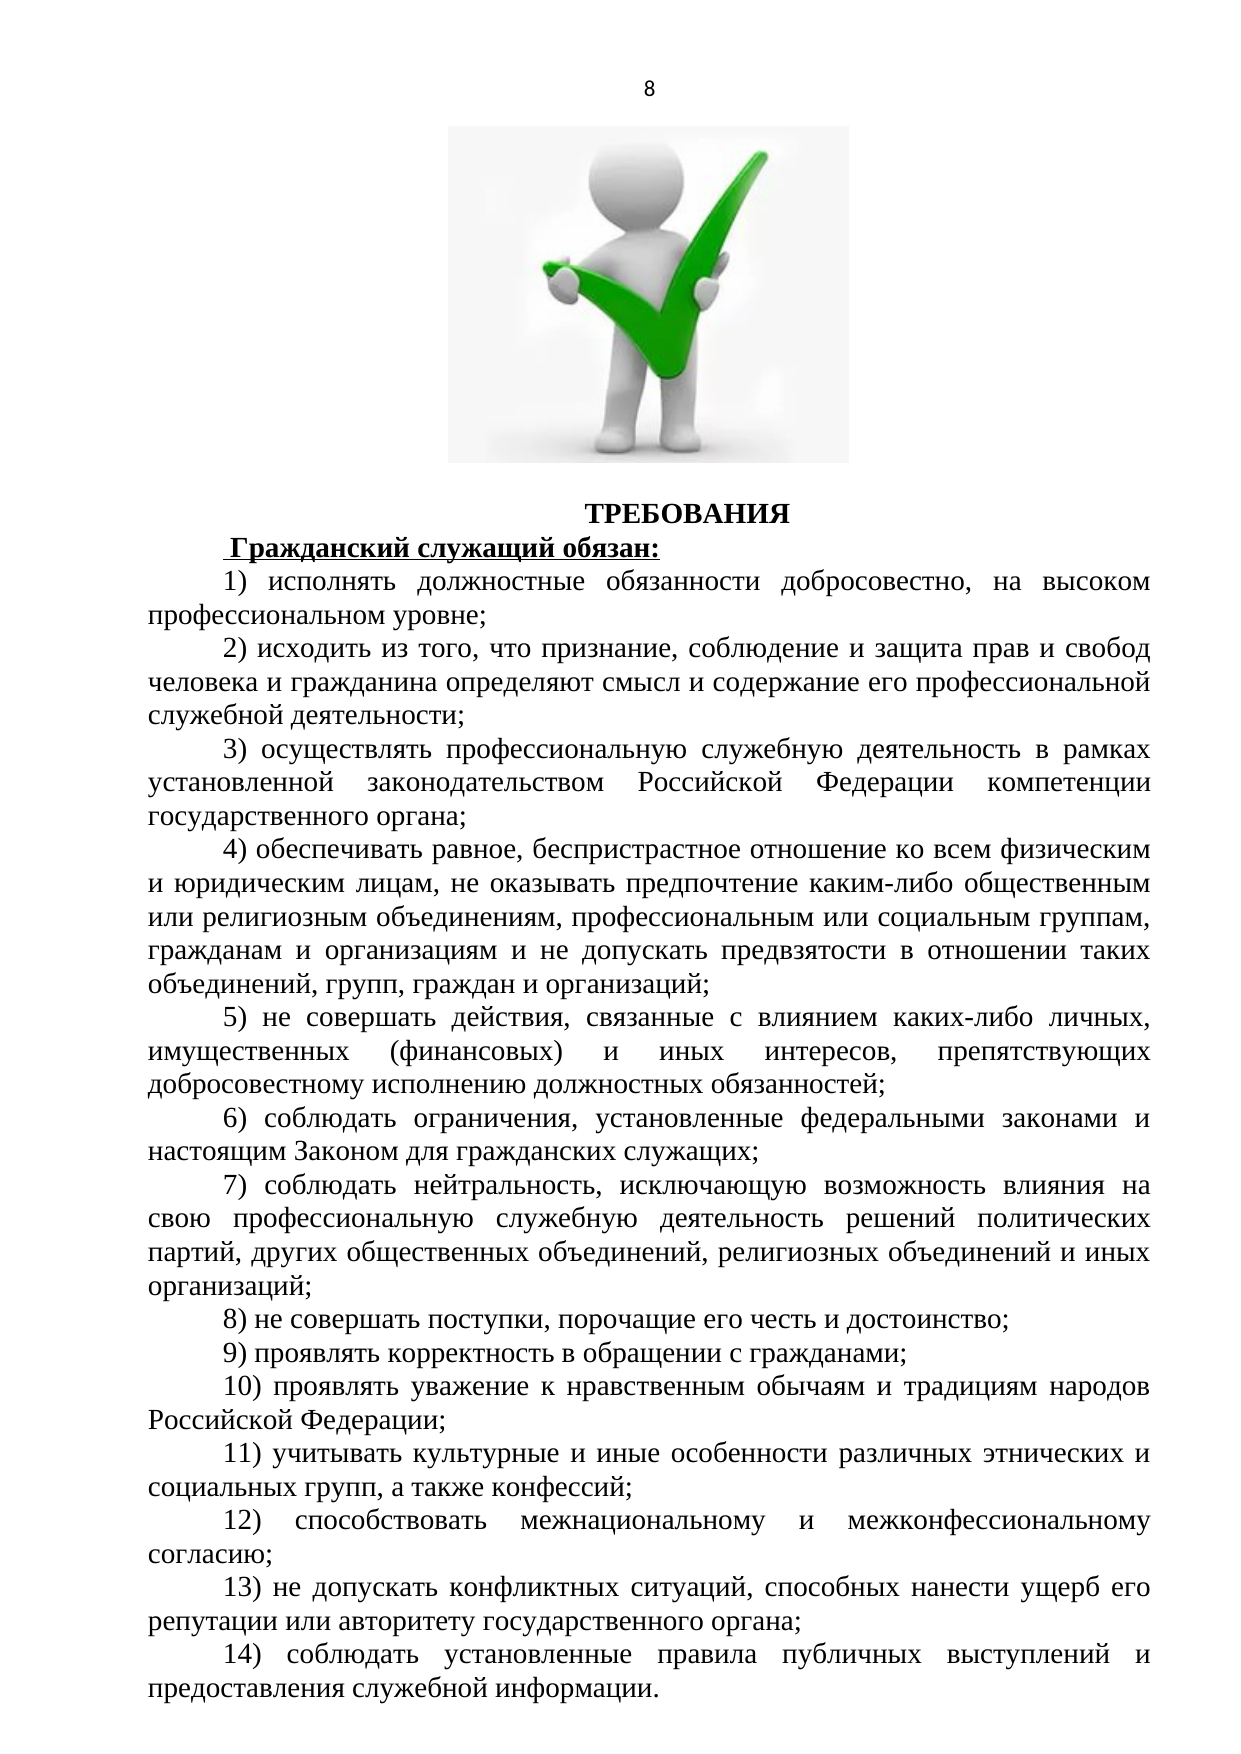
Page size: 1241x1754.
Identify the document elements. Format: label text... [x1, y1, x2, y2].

text 7) соблюдать нейтральность, исключающую возможность влияния на свою профессиональную служебную деятельность решений политических партий, других общественных объединений, религиозных объединений и иных организаций; [148, 1167, 1152, 1301]
picture [448, 126, 849, 463]
text 14) соблюдать установленные правила публичных выступлений и предоставления служебной информации. [148, 1637, 1152, 1704]
text 11) учитывать культурные и иные особенности различных этнических и социальных групп, а также конфессий; [148, 1435, 1152, 1502]
text 1) исполнять должностные обязанности добросовестно, на высоком профессиональном уровне; [148, 563, 1152, 630]
text Гражданский служащий обязан: [148, 530, 1152, 563]
text 5) не совершать действия, связанные с влиянием каких-либо личных, имущественных (финансовых) и иных интересов, препятствующих добросовестному исполнению должностных обязанностей; [148, 999, 1152, 1100]
text 4) обеспечивать равное, беспристрастное отношение ко всем физическим и юридическим лицам, не оказывать предпочтение каким-либо общественным или религиозным объединениям, профессиональным или социальным группам, гражданам и организациям и не допускать предвзятости в отношении таких объединений, групп, граждан и организаций; [148, 832, 1152, 999]
text 2) исходить из того, что признание, соблюдение и защита прав и свобод человека и гражданина определяют смысл и содержание его профессиональной служебной деятельности; [148, 630, 1152, 731]
text 9) проявлять корректность в обращении с гражданами; [148, 1335, 1152, 1368]
text 8) не совершать поступки, порочащие его честь и достоинство; [148, 1301, 1152, 1335]
text 12) способствовать межнациональному и межконфессиональному согласию; [148, 1502, 1152, 1569]
text 3) осуществлять профессиональную служебную деятельность в рамках установленной законодательством Российской Федерации компетенции государственного органа; [148, 731, 1152, 832]
text 6) соблюдать ограничения, установленные федеральными законами и настоящим Законом для гражданских служащих; [148, 1100, 1152, 1167]
text 10) проявлять уважение к нравственным обычаям и традициям народов Российской Федерации; [148, 1368, 1152, 1435]
text ТРЕБОВАНИЯ [148, 496, 1152, 530]
text 13) не допускать конфликтных ситуаций, способных нанести ущерб его репутации или авторитету государственного органа; [148, 1569, 1152, 1637]
